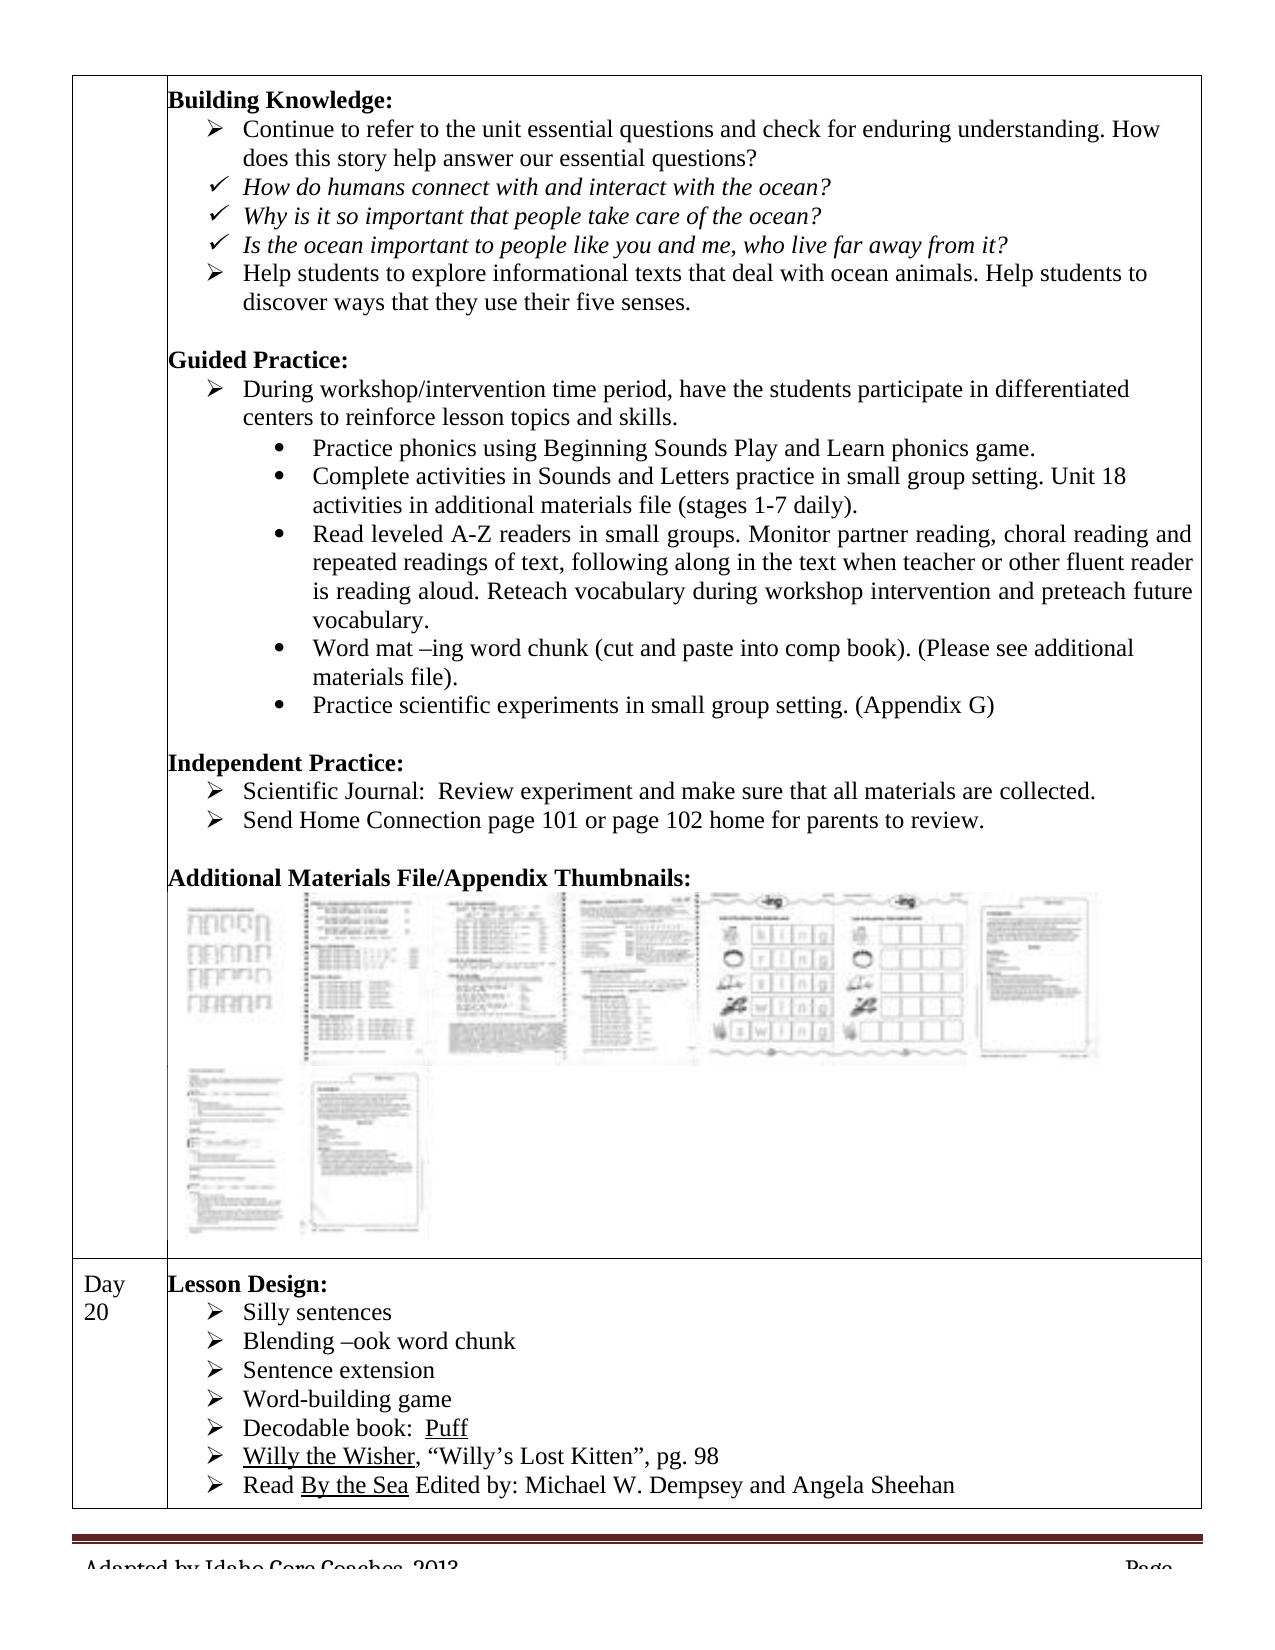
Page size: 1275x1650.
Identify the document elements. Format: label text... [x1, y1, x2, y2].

picture [167, 892, 1102, 1066]
table_cell Lesson Design: Silly sentences Blending –ook word chunk Sentence extension Word-building game Decodable book: Puff Willy the Wisher, “Willy’s Lost Kitten”, pg. 98 Read By the Sea Edited by: Michael W. Dempsey and Angela Sheehan [168, 1259, 1201, 1508]
picture [167, 1067, 434, 1240]
table_cell Day 20 [73, 1259, 167, 1508]
table_cell [73, 1509, 1202, 1537]
table_header Building Knowledge: Continue to refer to the unit essential questions and check for enduring understanding. How does this story help answer our essential questions? How do humans connect with and interact with the ocean? Why is it so important that people take care of the ocean? Is the ocean important to people like you and me, who live far away from it? Help students to explore informational texts that deal with ocean animals. Help students to discover ways that they use their five senses. Guided Practice: During workshop/intervention time period, have the students participate in differentiated centers to reinforce lesson topics and skills. Practice phonics using Beginning Sounds Play and Learn phonics game. Complete activities in Sounds and Letters practice in small group setting. Unit 18 activities in additional materials file (stages 1-7 daily). Read leveled A-Z readers in small groups. Monitor partner reading, choral reading and repeated readings of text, following along in the text when teacher or other fluent reader is reading aloud. Reteach vocabulary during workshop intervention and preteach future vocabulary. Word mat –ing word chunk (cut and paste into comp book). (Please see additional materials file). Practice scientific experiments in small group setting. (Appendix G) Independent Practice: Scientific Journal: Review experiment and make sure that all materials are collected. Send Home Connection page 101 or page 102 home for parents to review. Additional Materials File/Appendix Thumbnails: [168, 76, 1201, 1258]
table_header [73, 76, 167, 1258]
